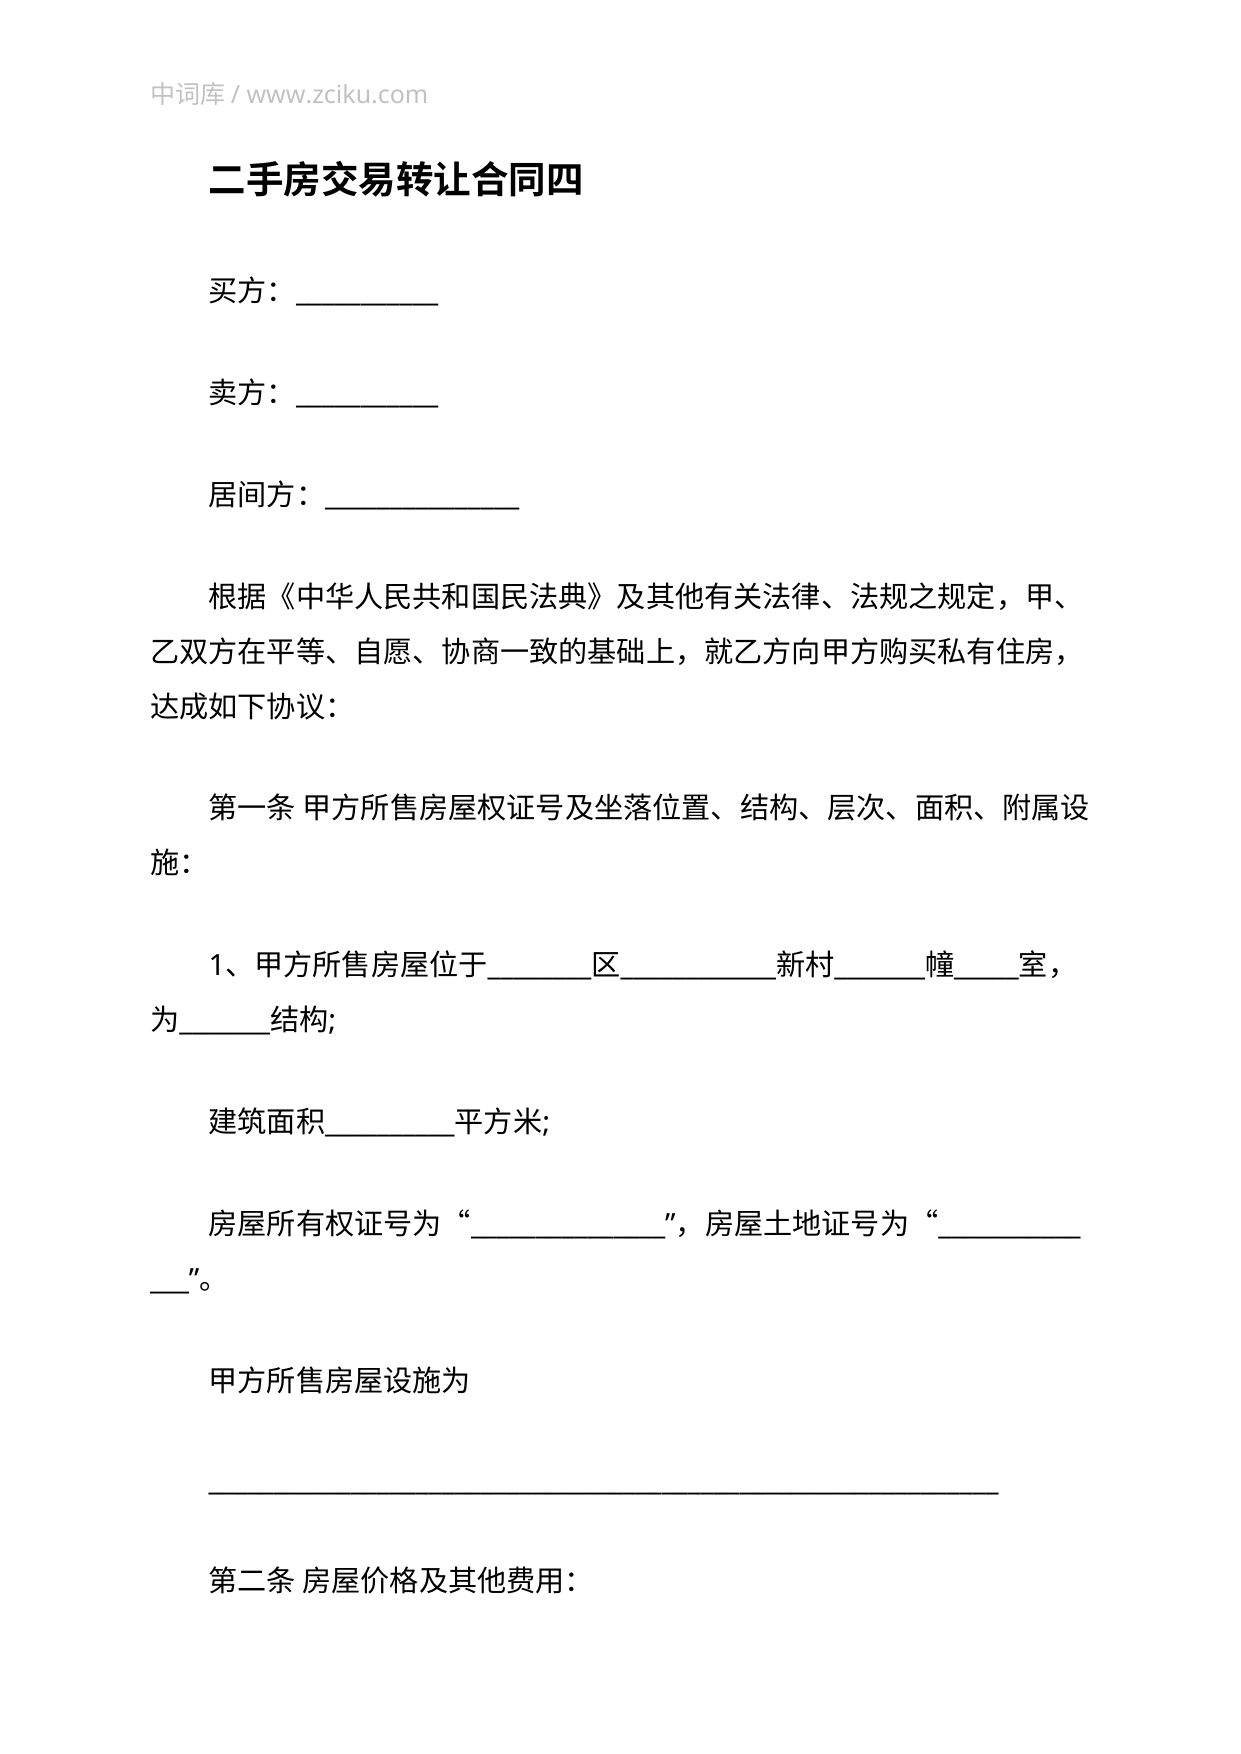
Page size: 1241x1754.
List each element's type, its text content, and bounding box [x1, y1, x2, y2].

text 二手房交易转让合同四 [150, 150, 1090, 204]
text 买方：___________ [150, 267, 1090, 310]
text 根据《中华人民共和国民法典》及其他有关法律、法规之规定，甲、乙双方在平等、自愿、协商一致的基础上，就乙方向甲方购买私有住房，达成如下协议： [150, 573, 1090, 725]
text 卖方：___________ [150, 369, 1090, 412]
text 居间方：_______________ [150, 471, 1090, 514]
text _____________________________________________________________ [150, 1459, 1090, 1499]
text 1、甲方所售房屋位于________区____________新村_______幢_____室，为_______结构; [150, 942, 1090, 1039]
text 房屋所有权证号为“_______________”，房屋土地证号为“______________”。 [150, 1201, 1090, 1298]
text 第一条 甲方所售房屋权证号及坐落位置、结构、层次、面积、附属设施： [150, 785, 1090, 882]
text 甲方所售房屋设施为 [150, 1357, 1090, 1400]
text 第二条 房屋价格及其他费用： [150, 1558, 1090, 1600]
text 建筑面积__________平方米; [150, 1098, 1090, 1141]
